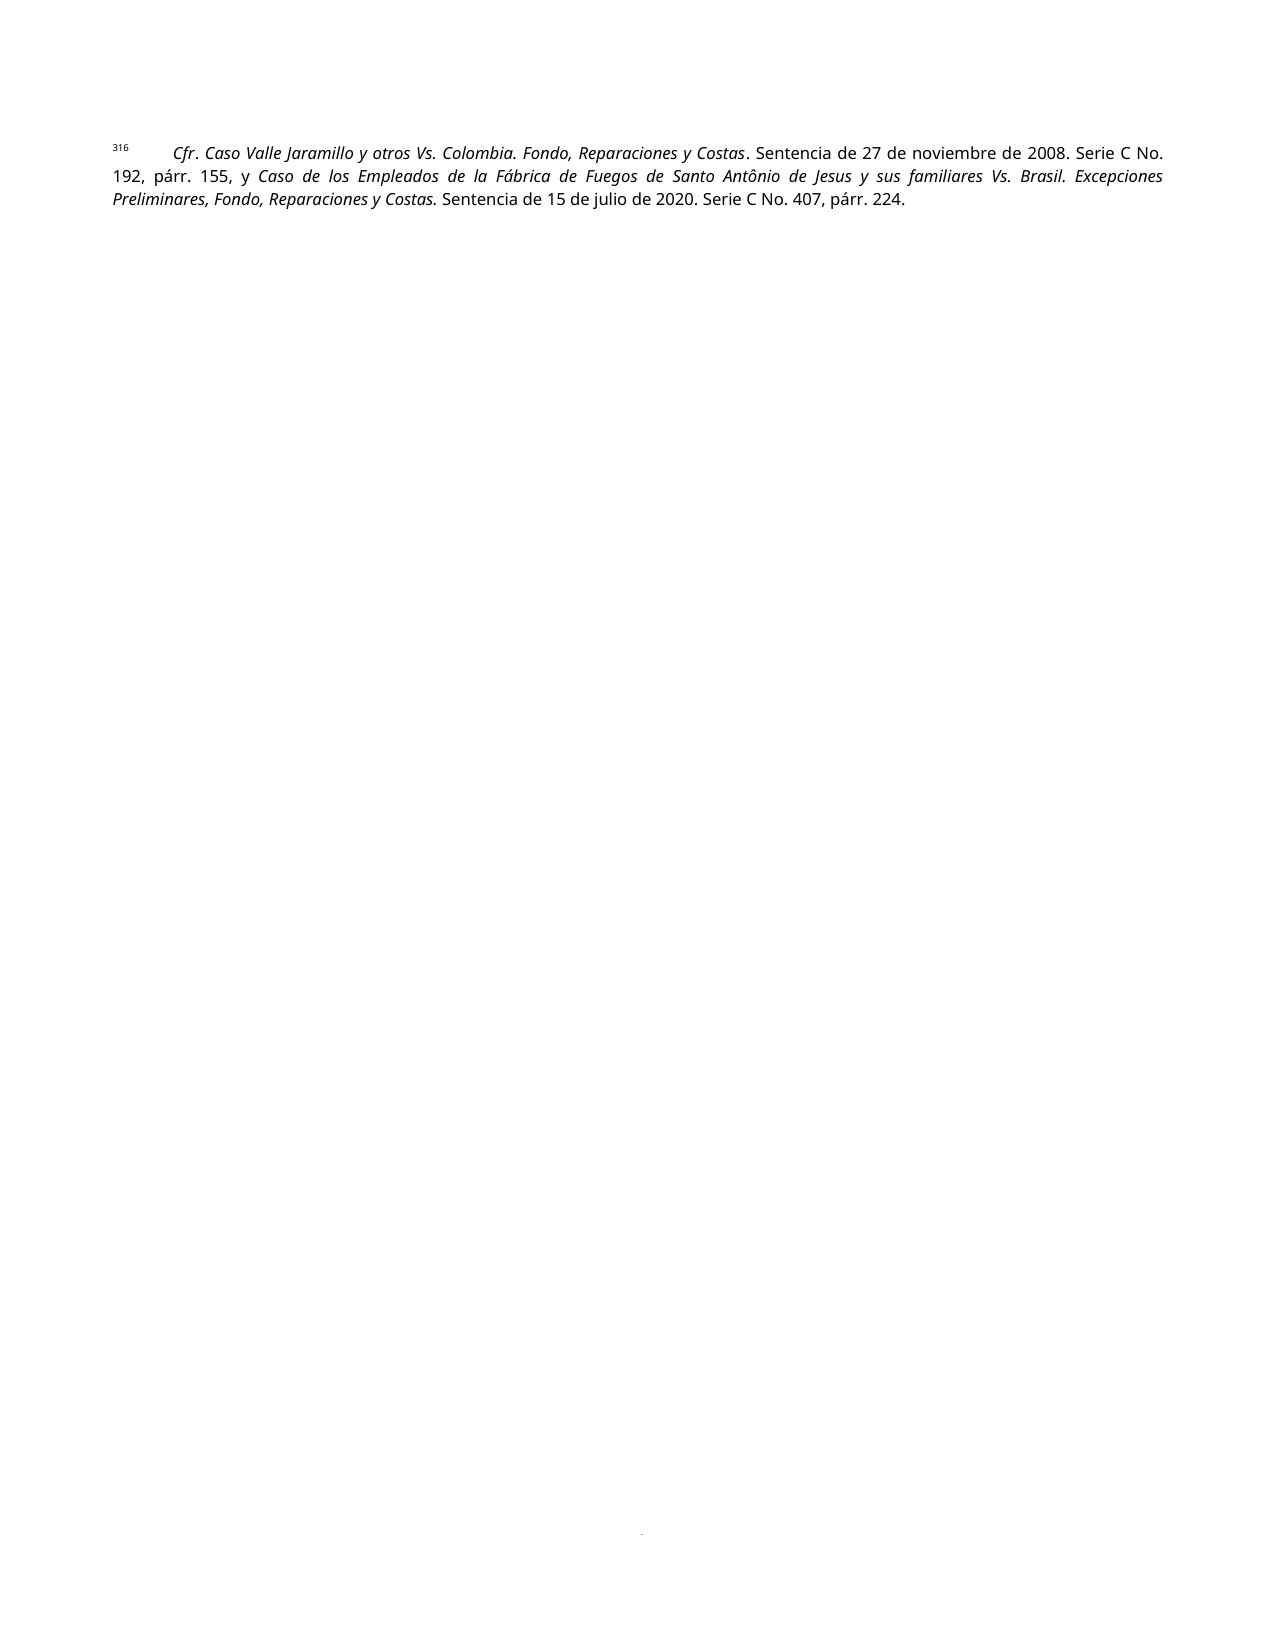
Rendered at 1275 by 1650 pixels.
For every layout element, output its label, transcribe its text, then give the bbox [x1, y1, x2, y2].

text 316 Cfr. Caso Valle Jaramillo y otros Vs. Colombia. Fondo, Reparaciones y Costas. Sentencia de 27 de noviembre de 2008. Serie C No. 192, párr. 155, y Caso de los Empleados de la Fábrica de Fuegos de Santo Antônio de Jesus y sus familiares Vs. Brasil. Excepciones Preliminares, Fondo, Reparaciones y Costas. Sentencia de 15 de julio de 2020. Serie C No. 407, párr. 224. [112, 142, 1163, 210]
